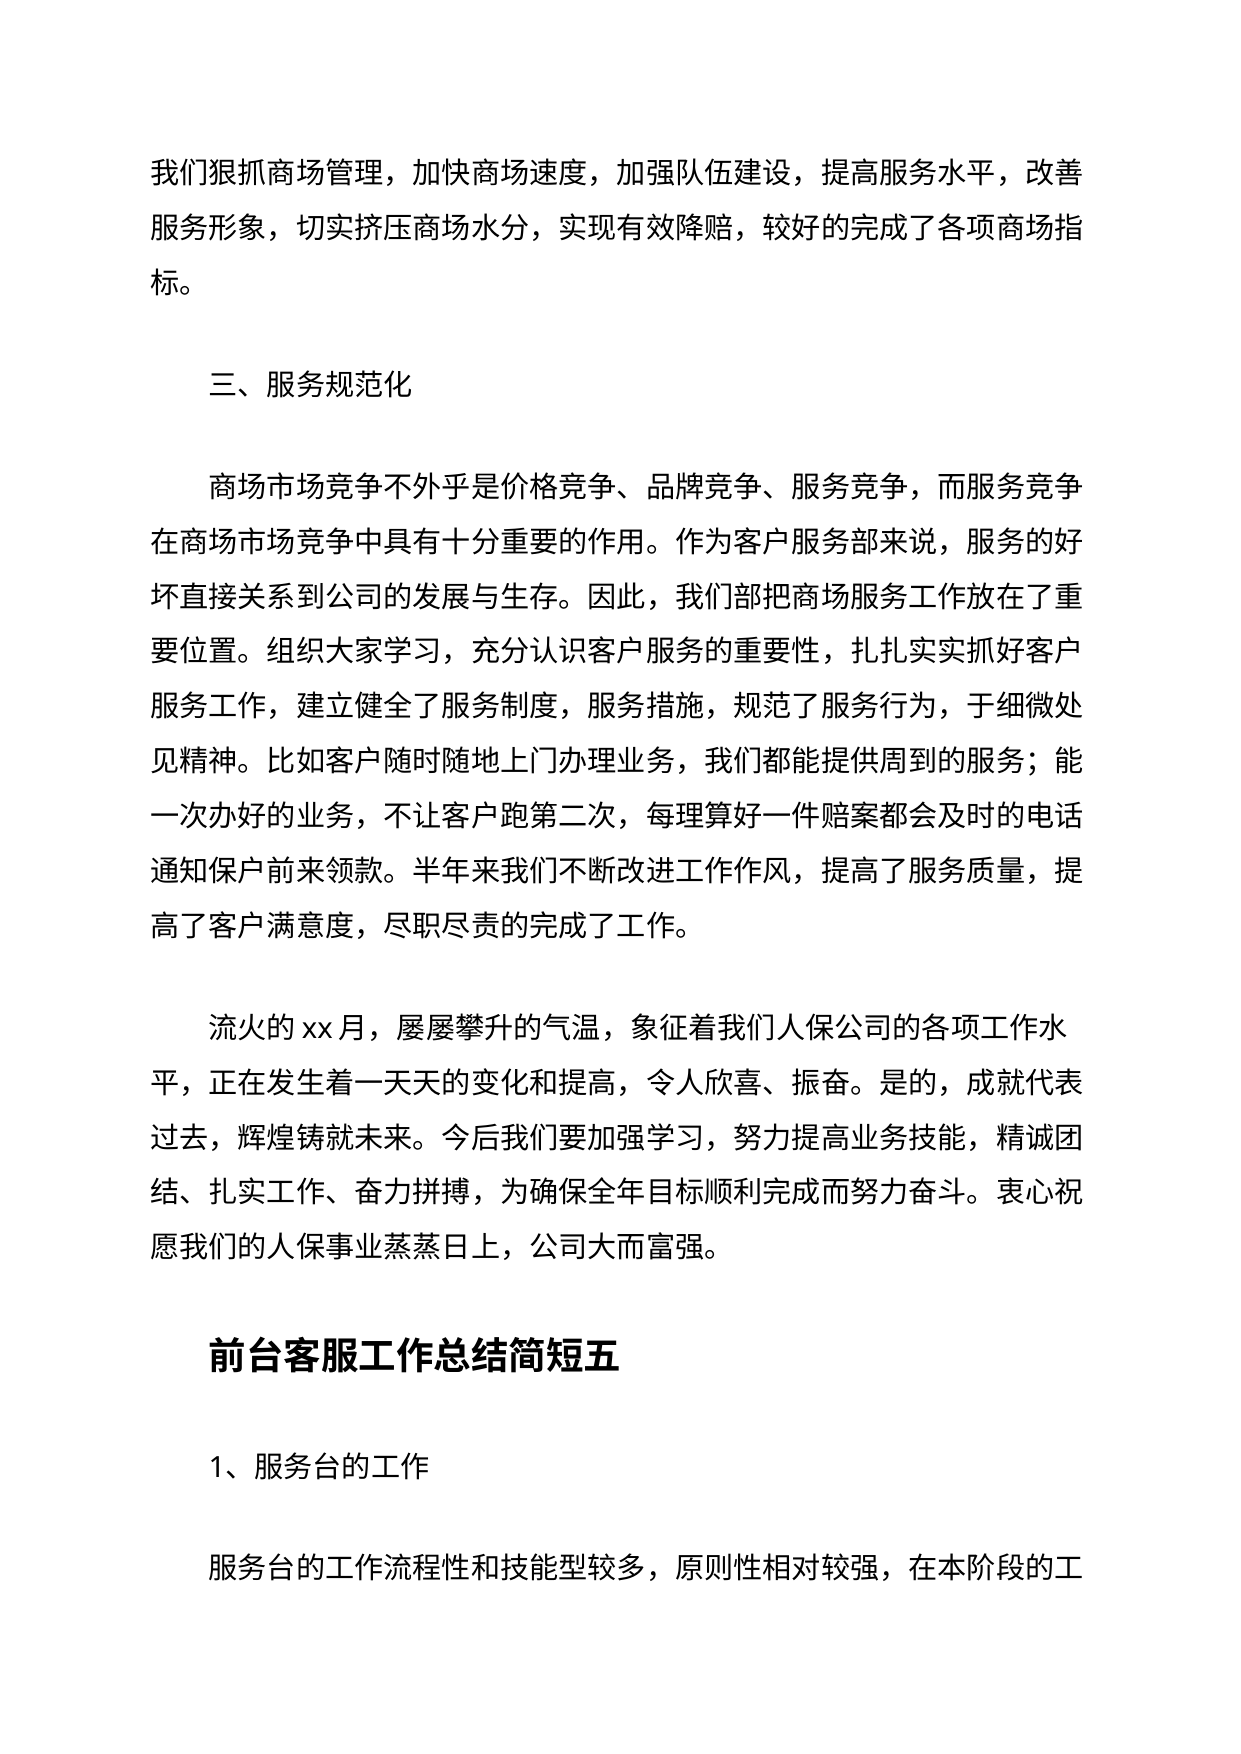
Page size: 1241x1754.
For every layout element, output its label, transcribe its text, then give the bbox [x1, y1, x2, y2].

text 前台客服工作总结简短五 [150, 1326, 1090, 1380]
text 1、服务台的工作 [150, 1443, 1090, 1486]
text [150, 150, 1090, 302]
text 三、服务规范化 [150, 362, 1090, 404]
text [150, 1545, 1090, 1587]
text 流火的xx月，屡屡攀升的气温，象征着我们人保公司的各项工作水平，正在发生着一天天的变化和提高，令人欣喜、振奋。是的，成就代表过去，辉煌铸就未来。今后我们要加强学习，努力提高业务技能，精诚团结、扎实工作、奋力拼搏，为确保全年目标顺利完成而努力奋斗。衷心祝愿我们的人保事业蒸蒸日上，公司大而富强。 [150, 1004, 1090, 1266]
text 商场市场竞争不外乎是价格竞争、品牌竞争、服务竞争，而服务竞争在商场市场竞争中具有十分重要的作用。作为客户服务部来说，服务的好坏直接关系到公司的发展与生存。因此，我们部把商场服务工作放在了重要位置。组织大家学习，充分认识客户服务的重要性，扎扎实实抓好客户服务工作，建立健全了服务制度，服务措施，规范了服务行为，于细微处见精神。比如客户随时随地上门办理业务，我们都能提供周到的服务；能一次办好的业务，不让客户跑第二次，每理算好一件赔案都会及时的电话通知保户前来领款。半年来我们不断改进工作作风，提高了服务质量，提高了客户满意度，尽职尽责的完成了工作。 [150, 463, 1090, 945]
